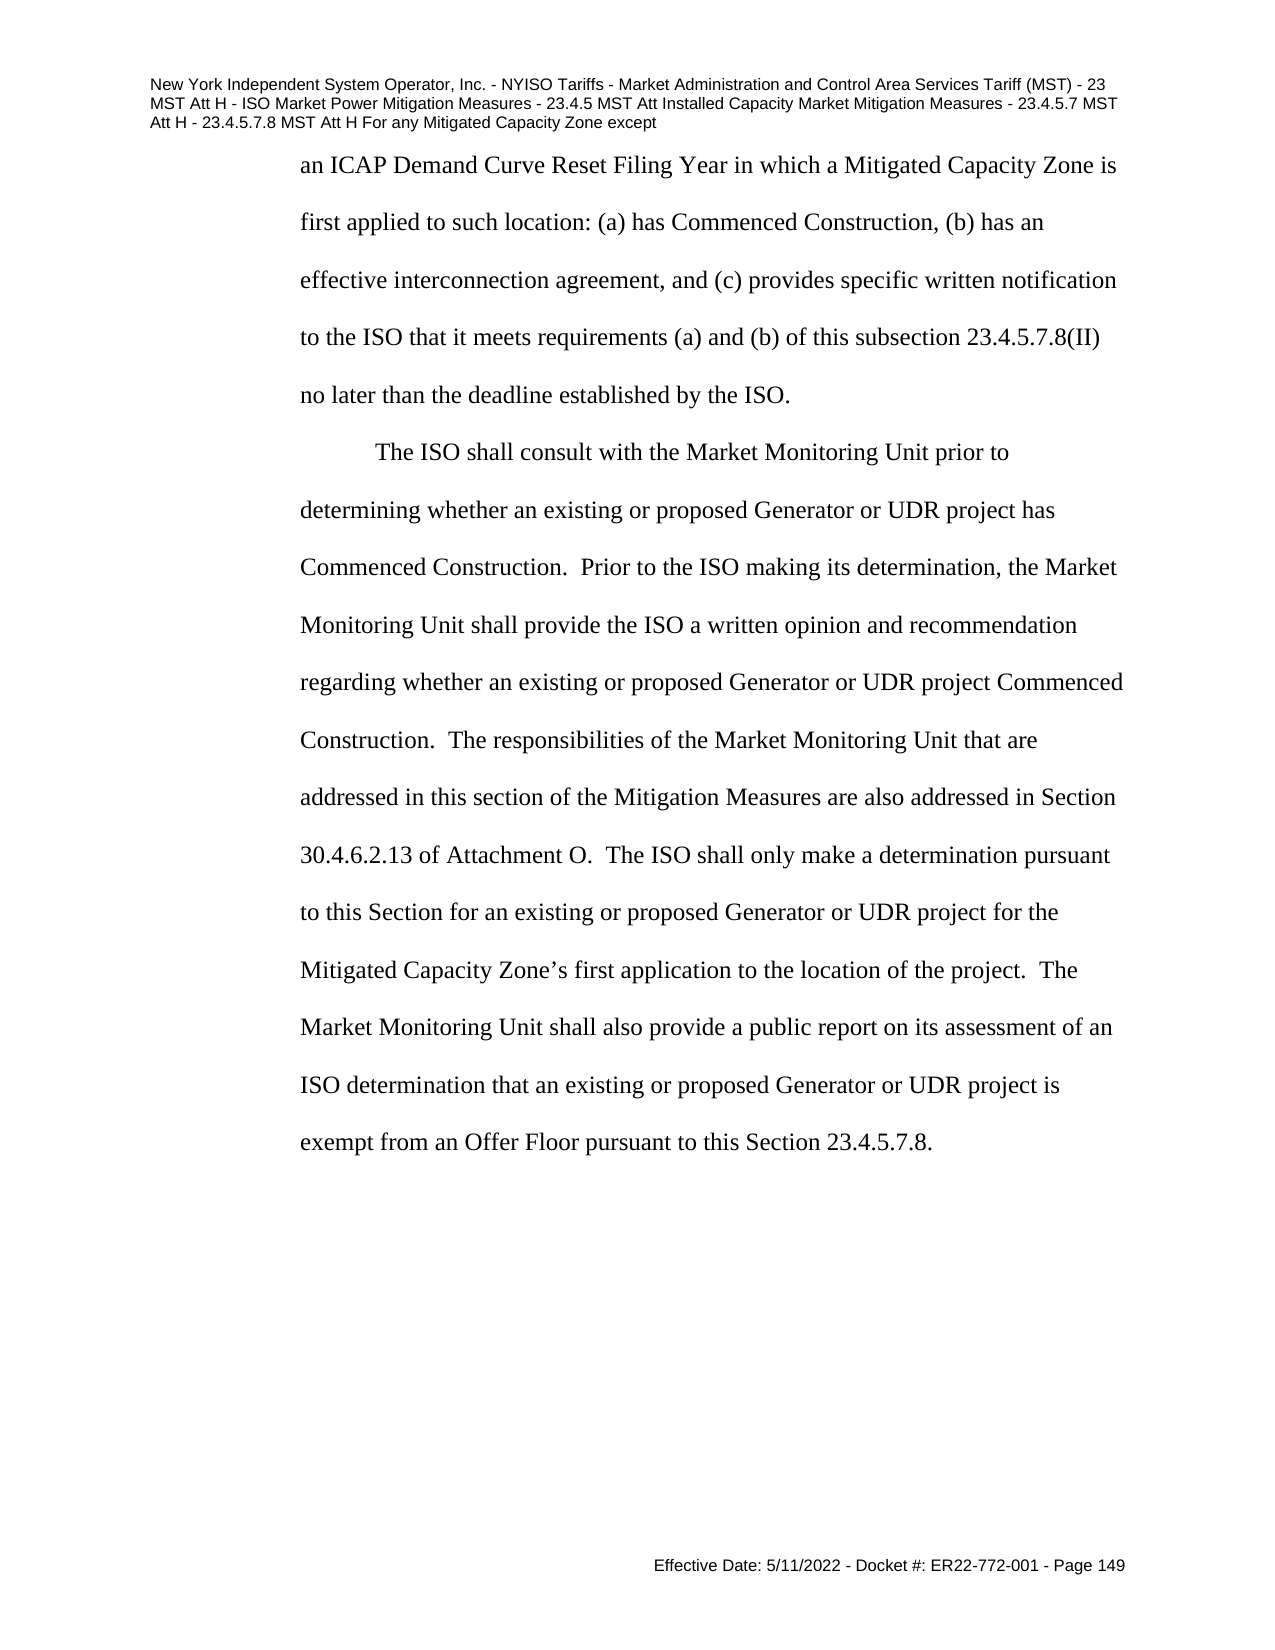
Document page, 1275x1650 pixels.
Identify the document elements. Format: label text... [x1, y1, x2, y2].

text The ISO shall consult with the Market Monitoring Unit prior to determining whether an existing or proposed Generator or UDR project has Commenced Construction. Prior to the ISO making its determination, the Market Monitoring Unit shall provide the ISO a written opinion and recommendation regarding whether an existing or proposed Generator or UDR project Commenced Construction. The responsibilities of the Market Monitoring Unit that are addressed in this section of the Mitigation Measures are also addressed in Section 30.4.6.2.13 of Attachment O. The ISO shall only make a determination pursuant to this Section for an existing or proposed Generator or UDR project for the Mitigated Capacity Zone’s first application to the location of the project. The Market Monitoring Unit shall also provide a public report on its assessment of an ISO determination that an existing or proposed Generator or UDR project is exempt from an Offer Floor pursuant to this Section 23.4.5.7.8. [225, 437, 1125, 1156]
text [225, 150, 1125, 409]
